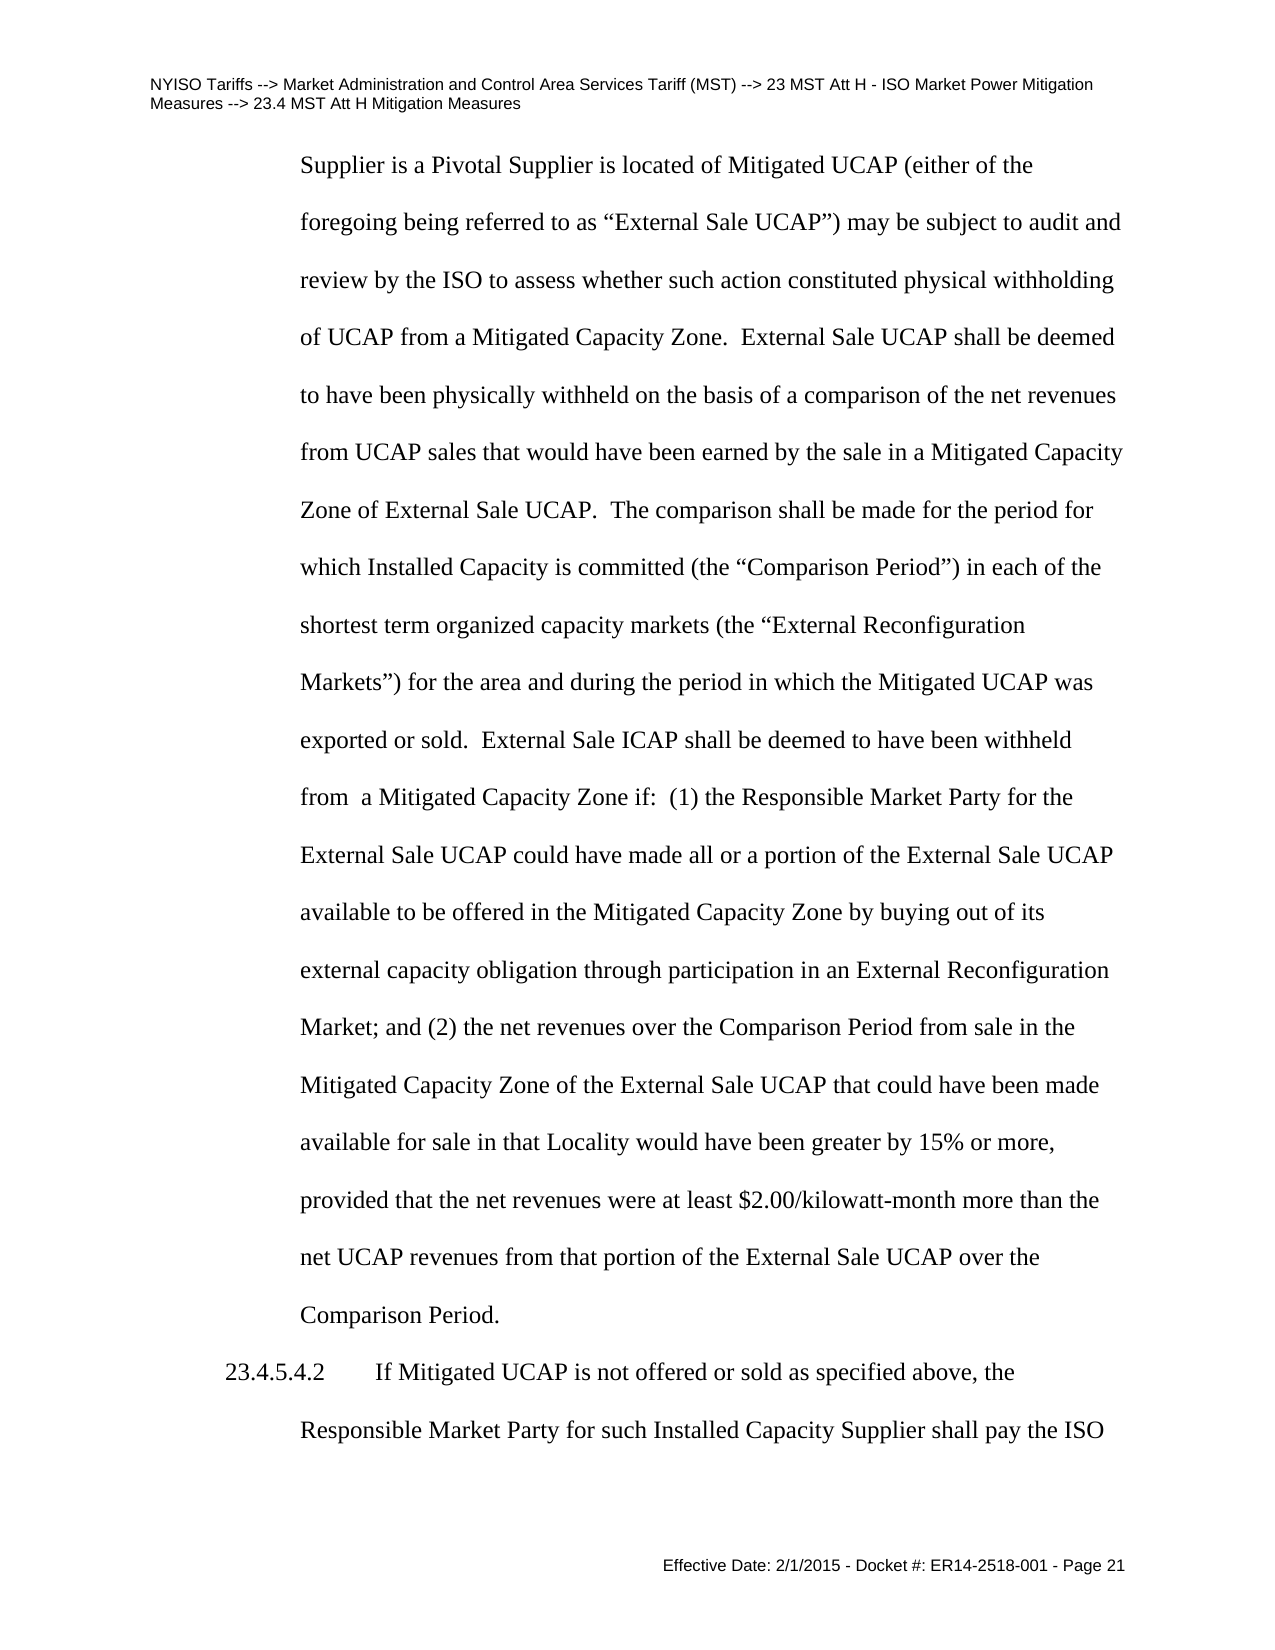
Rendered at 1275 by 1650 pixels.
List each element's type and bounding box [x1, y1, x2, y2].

text [225, 1357, 1125, 1444]
text [225, 150, 1125, 1329]
